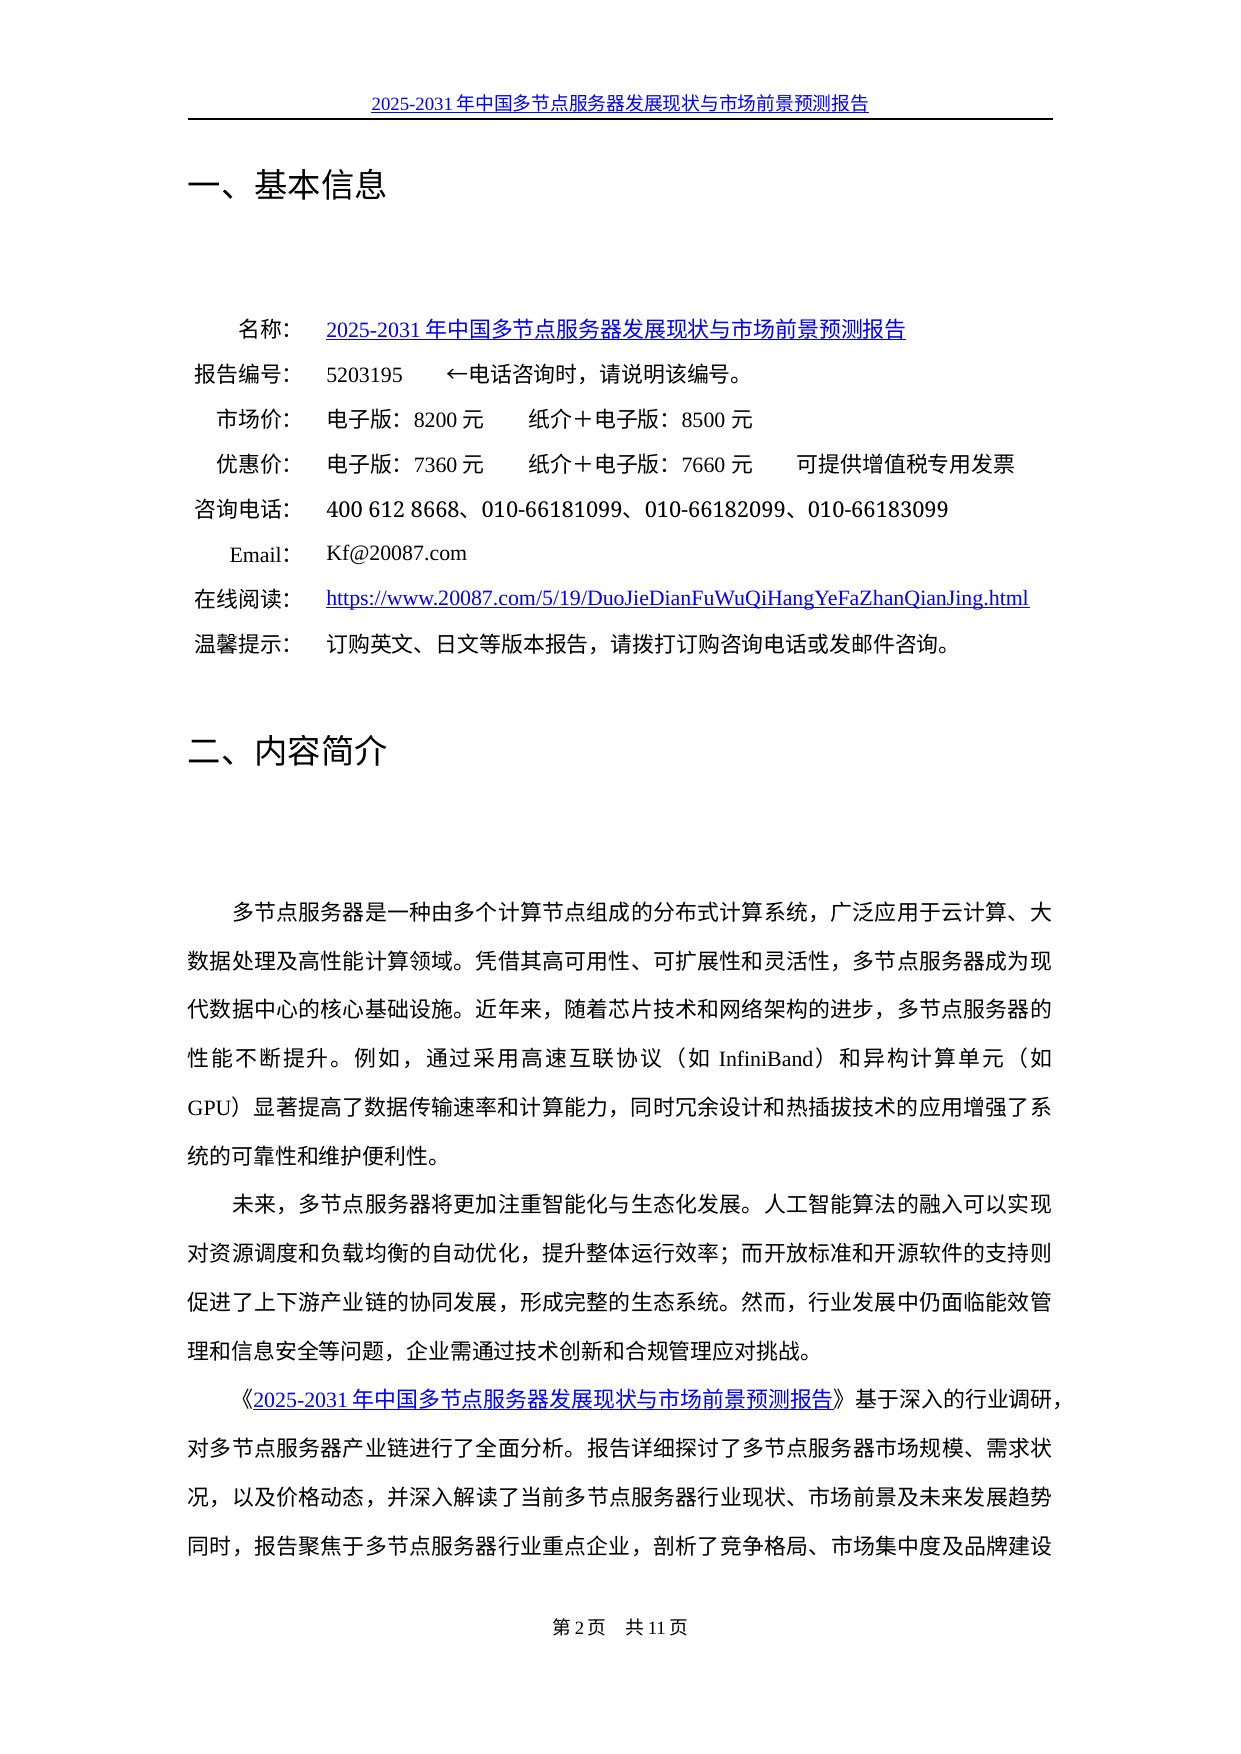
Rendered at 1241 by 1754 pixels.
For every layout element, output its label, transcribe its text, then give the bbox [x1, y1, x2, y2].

table_cell 电子版：7360 元 纸介＋电子版：7660 元 可提供增值税专用发票 [315, 447, 1073, 492]
table_cell 优惠价： [167, 447, 315, 492]
table_cell 报告编号： [167, 357, 315, 402]
table_cell 市场价： [167, 402, 315, 447]
table_cell 咨询电话： [167, 492, 315, 537]
table_cell Kf@20087.com [315, 537, 1073, 582]
table_cell 5203195 ←电话咨询时，请说明该编号。 [315, 357, 1073, 402]
table_cell 在线阅读： [167, 582, 315, 627]
table_cell 订购英文、日文等版本报告，请拨打订购咨询电话或发邮件咨询。 [315, 627, 1073, 672]
title 一、基本信息 [187, 150, 1053, 215]
table_header 名称： [167, 312, 315, 357]
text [187, 894, 1053, 1561]
table_cell 温馨提示： [167, 627, 315, 672]
title 二、内容简介 [187, 717, 1053, 782]
table_header 2025-2031年中国多节点服务器发展现状与市场前景预测报告 [315, 312, 1073, 357]
table_cell Email： [167, 537, 315, 582]
table_cell 400 612 8668、010-66181099、010-66182099、010-66183099 [315, 492, 1073, 537]
table_cell 电子版：8200 元 纸介＋电子版：8500 元 [315, 402, 1073, 447]
table_cell [315, 582, 1073, 627]
